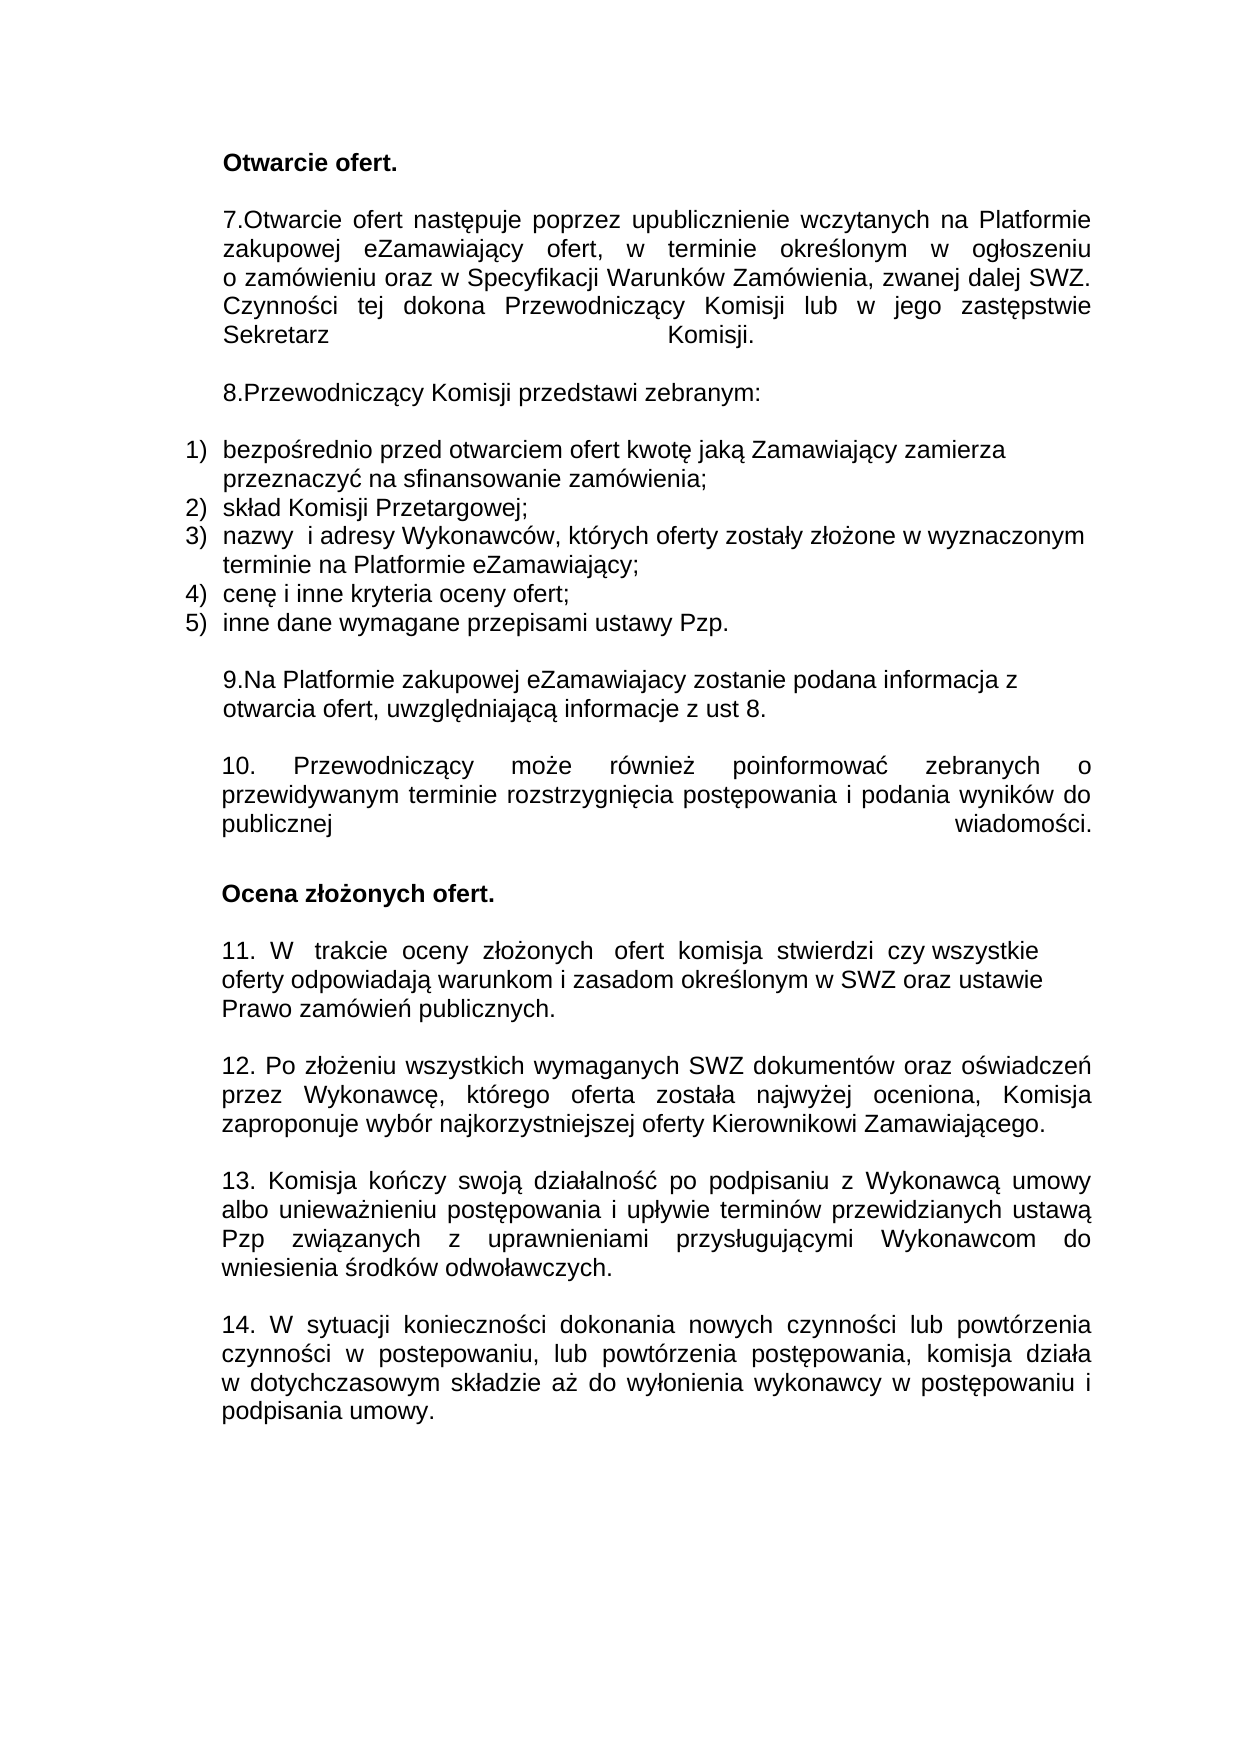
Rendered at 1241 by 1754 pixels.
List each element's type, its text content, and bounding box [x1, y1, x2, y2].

list cenę i inne kryteria oceny ofert; [185, 579, 1093, 608]
list inne dane wymagane przepisami ustawy Pzp. [185, 608, 1093, 636]
list skład Komisji Przetargowej; [185, 493, 1093, 521]
text 12. Po złożeniu wszystkich wymaganych SWZ dokumentów oraz oświadczeń przez Wykonawcę, którego oferta została najwyżej oceniona, Komisja zaproponuje wybór najkorzystniejszej oferty Kierownikowi Zamawiającego. [221, 1023, 1093, 1138]
text 9.Na Platformie zakupowej eZamawiajacy zostanie podana informacja z otwarcia ofert, uwzględniającą informacje z ust 8. [223, 636, 1093, 723]
text Otwarcie ofert. [223, 148, 1093, 176]
list nazwy i adresy Wykonawców, których oferty zostały złożone w wyznaczonym terminie na Platformie eZamawiający; [185, 521, 1093, 579]
list bezpośrednio przed otwarciem ofert kwotę jaką Zamawiający zamierza przeznaczyć na sfinansowanie zamówienia; [185, 435, 1093, 493]
text 13. Komisja kończy swoją działalność po podpisaniu z Wykonawcą umowy albo unieważnieniu postępowania i upływie terminów przewidzianych ustawą Pzp związanych z uprawnieniami przysługującymi Wykonawcom do wniesienia środków odwoławczych. [221, 1166, 1093, 1281]
text 7.Otwarcie ofert następuje poprzez upublicznienie wczytanych na Platformie zakupowej eZamawiający ofert, w terminie określonym w ogłoszeniu o zamówieniu oraz w Specyfikacji Warunków Zamówienia, zwanej dalej SWZ. Czynności tej dokona Przewodniczący Komisji lub w jego zastępstwie Sekretarz Komisji. [223, 176, 1093, 378]
text Ocena złożonych ofert. 11. W trakcie oceny złożonych ofert komisja stwierdzi czy wszystkie oferty odpowiadają warunkom i zasadom określonym w SWZ oraz ustawie Prawo zamówień publicznych. [221, 879, 1093, 1023]
text 8.Przewodniczący Komisji przedstawi zebranym: [223, 378, 1093, 406]
text 10. Przewodniczący może również poinformować zebranych o przewidywanym terminie rozstrzygnięcia postępowania i podania wyników do publicznej wiadomości. [221, 723, 1093, 866]
text 14. W sytuacji konieczności dokonania nowych czynności lub powtórzenia czynności w postepowaniu, lub powtórzenia postępowania, komisja działa w dotychczasowym składzie aż do wyłonienia wykonawcy w postępowaniu i podpisania umowy. [221, 1310, 1093, 1425]
